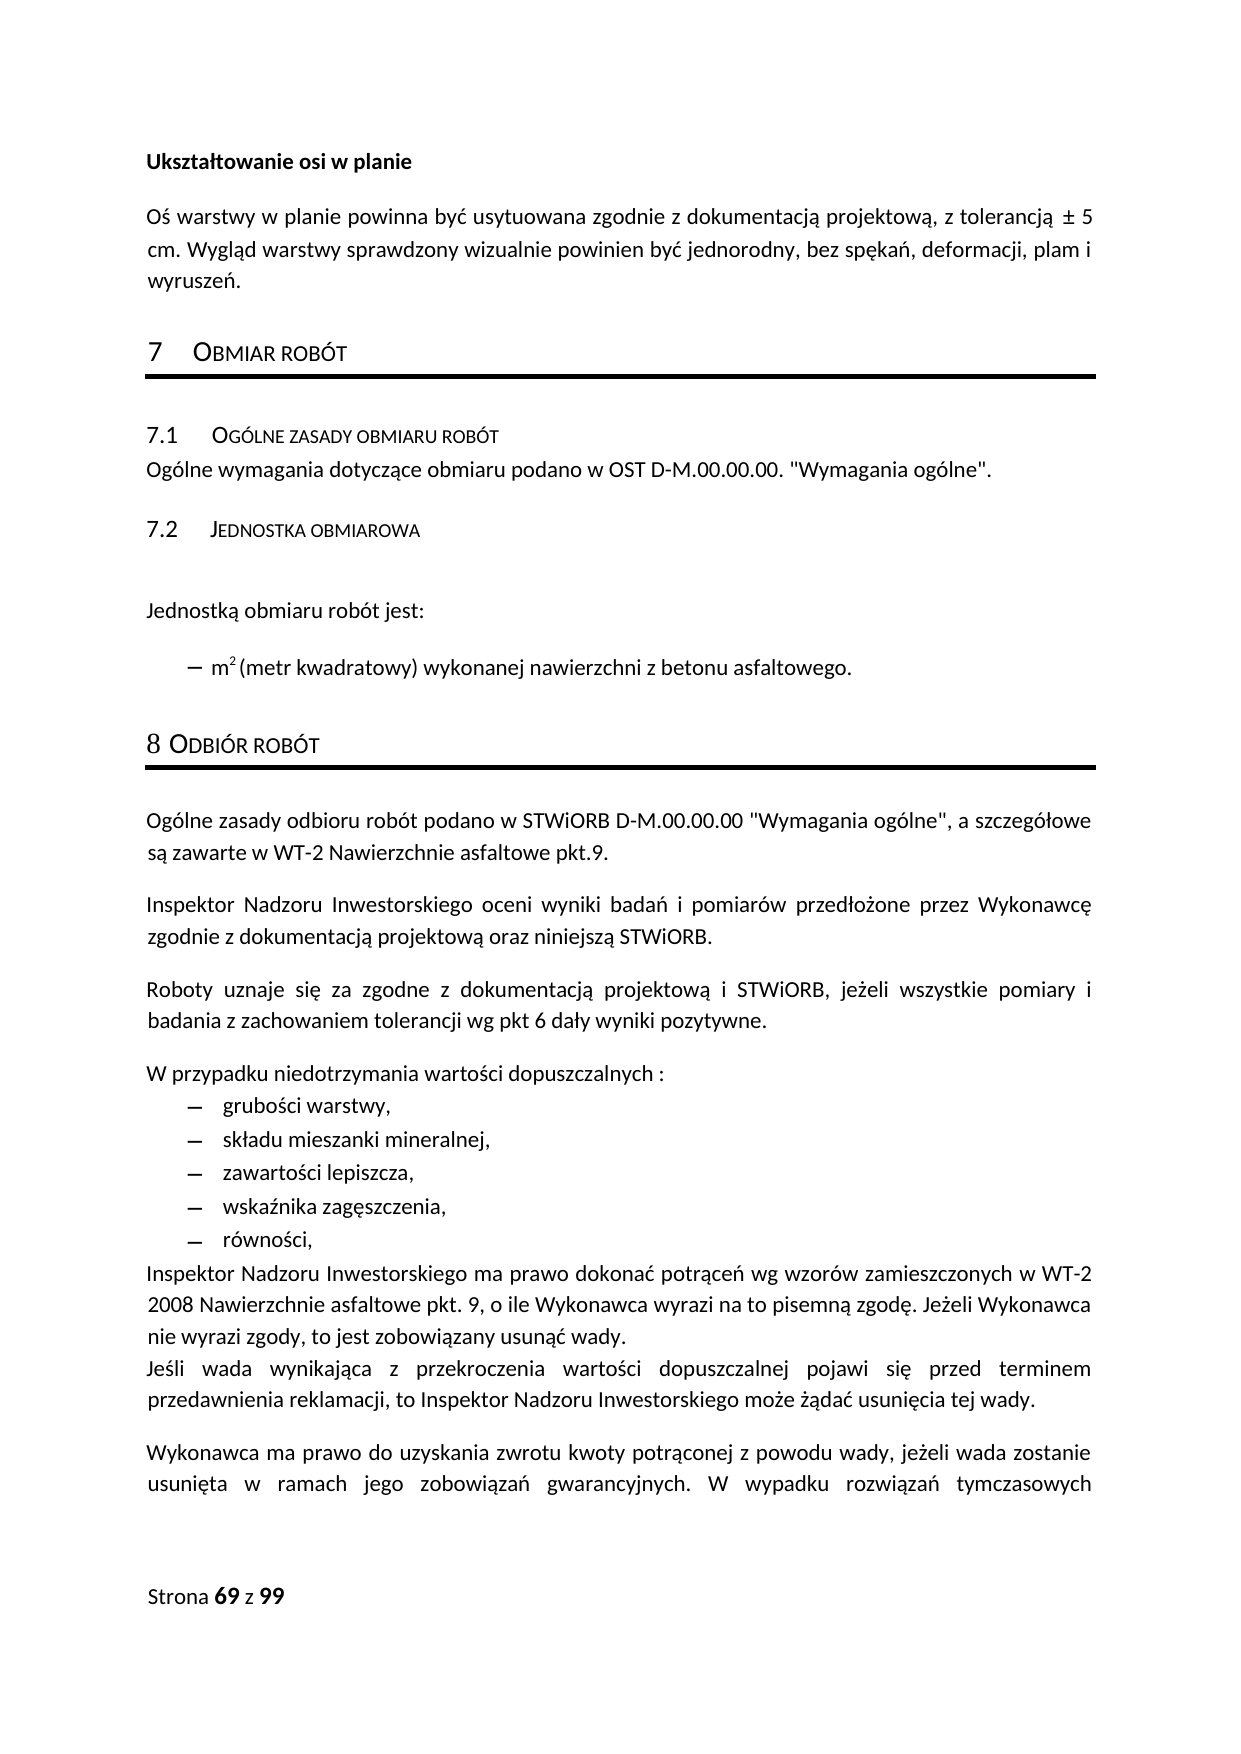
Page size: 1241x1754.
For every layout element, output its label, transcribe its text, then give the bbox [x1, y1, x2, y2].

text Roboty uznaje się za zgodne z dokumentacją projektową i STWiORB, jeżeli wszystkie pomiary i badania z zachowaniem tolerancji wg pkt 6 dały wyniki pozytywne. [146, 975, 1093, 1034]
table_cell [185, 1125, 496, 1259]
text Ogólne wymagania dotyczące obmiaru podano w OST D-M.00.00.00. "Wymagania ogólne". [146, 455, 1093, 483]
text − m2 (metr kwadratowy) wykonanej nawierzchni z betonu asfaltowego. [185, 651, 1093, 682]
text Ogólne zasady odbioru robót podano w STWiORB D-M.00.00.00 "Wymagania ogólne", a szczegółowe są zawarte w WT-2 Nawierzchnie asfaltowe pkt.9. [146, 807, 1093, 866]
text Inspektor Nadzoru Inwestorskiego oceni wyniki badań i pomiarów przedłożone przez Wykonawcę zgodnie z dokumentacją projektową oraz niniejszą STWiORB. [146, 891, 1093, 950]
subtitle Ukształtowanie osi w planie [146, 147, 1094, 175]
text Jednostką obmiaru robót jest: [146, 596, 1093, 624]
text Inspektor Nadzoru Inwestorskiego ma prawo dokonać potrąceń wg wzorów zamieszczonych w WT-2 2008 Nawierzchnie asfaltowe pkt. 9, o ile Wykonawca wyrazi na to pisemną zgodę. Jeżeli Wykonawca nie wyrazi zgody, to jest zobowiązany usunąć wady. [146, 1259, 1093, 1350]
list OBMIAR ROBÓT [148, 333, 1093, 369]
text 7.1 OGÓLNE ZASADY OBMIARU ROBÓT [146, 419, 1097, 450]
text Jeśli wada wynikająca z przekroczenia wartości dopuszczalnej pojawi się przed terminem przedawnienia reklamacji, to Inspektor Nadzoru Inwestorskiego może żądać usunięcia tej wady. [146, 1354, 1093, 1413]
text W przypadku niedotrzymania wartości dopuszczalnych : [146, 1059, 1093, 1087]
subtitle 7.2 JEDNOSTKA OBMIAROWA [146, 513, 1097, 544]
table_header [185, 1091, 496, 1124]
text Oś warstwy w planie powinna być usytuowana zgodnie z dokumentacją projektową, z tolerancją ± 5 cm. Wygląd warstwy sprawdzony wizualnie powinien być jednorodny, bez spękań, deformacji, plam i wyruszeń. [146, 200, 1093, 294]
text 8 ODBIÓR ROBÓT [146, 725, 1093, 760]
